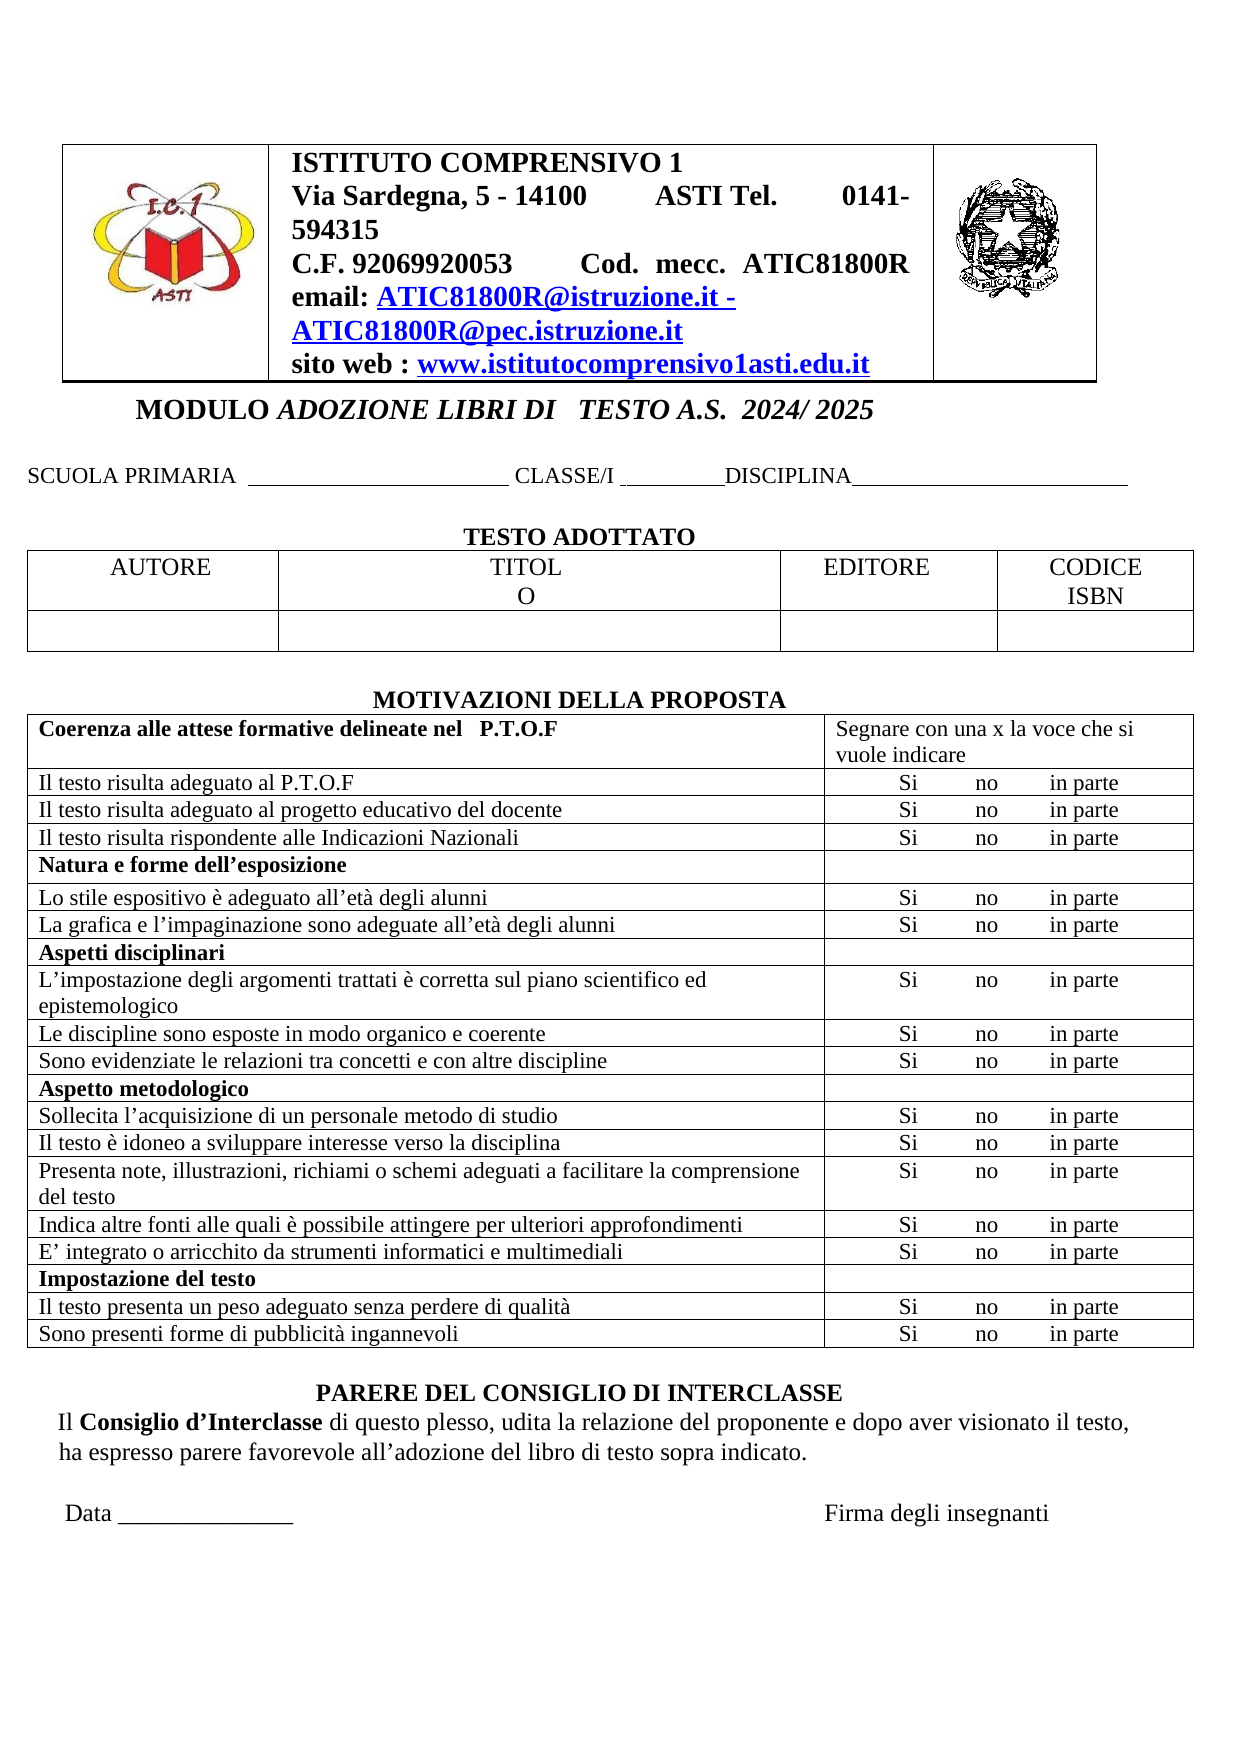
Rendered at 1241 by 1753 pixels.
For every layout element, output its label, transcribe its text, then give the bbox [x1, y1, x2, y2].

table_cell L’impostazione degli argomenti trattati è corretta sul piano scientifico ed epistemologico [28, 966, 824, 1019]
table_header Coerenza alle attese formative delineate nel P.T.O.F [28, 715, 824, 768]
table_cell Si no in parte [825, 1020, 1193, 1046]
table_header ISTITUTO COMPRENSIVO 1 Via Sardegna, 5 - 14100 ASTI Tel. 0141- 594315 C.F. 92069920053 Cod. mecc. ATIC81800R email: ATIC81800R@istruzione.it - ATIC81800R@pec.istruzione.it sito web : www.istitutocomprensivo1asti.edu.it [269, 145, 933, 380]
picture [956, 178, 1060, 298]
table_cell Il testo risulta rispondente alle Indicazioni Nazionali [28, 824, 824, 850]
table_header TITOLO [279, 551, 780, 609]
text Data ______________ Firma degli insegnanti [27, 1498, 1132, 1527]
table_cell Si no in parte [825, 911, 1193, 938]
table_cell Indica altre fonti alle quali è possibile attingere per ulteriori approfondimenti [28, 1211, 824, 1237]
picture [85, 178, 263, 309]
subtitle PARERE DEL CONSIGLIO DI INTERCLASSE [27, 1378, 1132, 1407]
text Il Consiglio d’Interclasse di questo plesso, udita la relazione del proponente e dopo aver visionato il testo, ha espresso parere favorevole all’adozione del libro di testo sopra indicato. [57, 1407, 1132, 1466]
table_cell Lo stile espositivo è adeguato all’età degli alunni [28, 884, 824, 910]
table_cell [825, 1265, 1193, 1292]
table_cell Il testo risulta adeguato al progetto educativo del docente [28, 796, 824, 823]
table_cell Si no in parte [825, 824, 1193, 850]
table_header CODICE ISBN [998, 551, 1193, 609]
table_header EDITORE [781, 551, 997, 609]
table_cell [781, 611, 997, 651]
table_cell Si no in parte [825, 1157, 1193, 1209]
subtitle TESTO ADOTTATO [27, 522, 1132, 550]
table_cell Natura e forme dell’esposizione [28, 851, 824, 883]
table_cell Il testo presenta un peso adeguato senza perdere di qualità [28, 1293, 824, 1319]
table_header [63, 145, 268, 380]
table_cell Si no in parte [825, 796, 1193, 823]
table_cell Il testo risulta adeguato al P.T.O.F [28, 769, 824, 795]
table_cell [825, 1075, 1193, 1101]
table_cell Si no in parte [825, 966, 1193, 1019]
table_cell [825, 939, 1193, 965]
table_cell Si no in parte [825, 1211, 1193, 1237]
table_cell E’ integrato o arricchito da strumenti informatici e multimediali [28, 1238, 824, 1264]
table_cell Impostazione del testo [28, 1265, 824, 1292]
table_cell [825, 851, 1193, 883]
table_header [934, 145, 1096, 380]
subtitle MOTIVAZIONI DELLA PROPOSTA [27, 685, 1132, 714]
text MODULO ADOZIONE LIBRI DI TESTO A.S. 2024/ 2025 [27, 392, 878, 426]
table_cell Il testo è idoneo a sviluppare interesse verso la disciplina [28, 1130, 824, 1156]
table_cell Sono evidenziate le relazioni tra concetti e con altre discipline [28, 1047, 824, 1074]
text SCUOLA PRIMARIA CLASSE/I DISCIPLINA [27, 462, 1132, 488]
table_cell Si no in parte [825, 1130, 1193, 1156]
table_cell Si no in parte [825, 769, 1193, 795]
table_cell Sono presenti forme di pubblicità ingannevoli [28, 1320, 824, 1347]
table_cell Si no in parte [825, 1320, 1193, 1347]
table_cell Si no in parte [825, 1102, 1193, 1128]
table_cell La grafica e l’impaginazione sono adeguate all’età degli alunni [28, 911, 824, 938]
table_cell Le discipline sono esposte in modo organico e coerente [28, 1020, 824, 1046]
table_cell [28, 611, 278, 651]
table_cell [279, 611, 780, 651]
table_cell Si no in parte [825, 1047, 1193, 1074]
table_cell Si no in parte [825, 1293, 1193, 1319]
table_header AUTORE [28, 551, 278, 609]
table_header Segnare con una x la voce che si vuole indicare [825, 715, 1193, 768]
table_cell Presenta note, illustrazioni, richiami o schemi adeguati a facilitare la comprensione del testo [28, 1157, 824, 1209]
table_cell Si no in parte [825, 1238, 1193, 1264]
table_cell Sollecita l’acquisizione di un personale metodo di studio [28, 1102, 824, 1128]
table_cell Si no in parte [825, 884, 1193, 910]
table_cell Aspetti disciplinari [28, 939, 824, 965]
table_cell Aspetto metodologico [28, 1075, 824, 1101]
table_cell [998, 611, 1193, 651]
